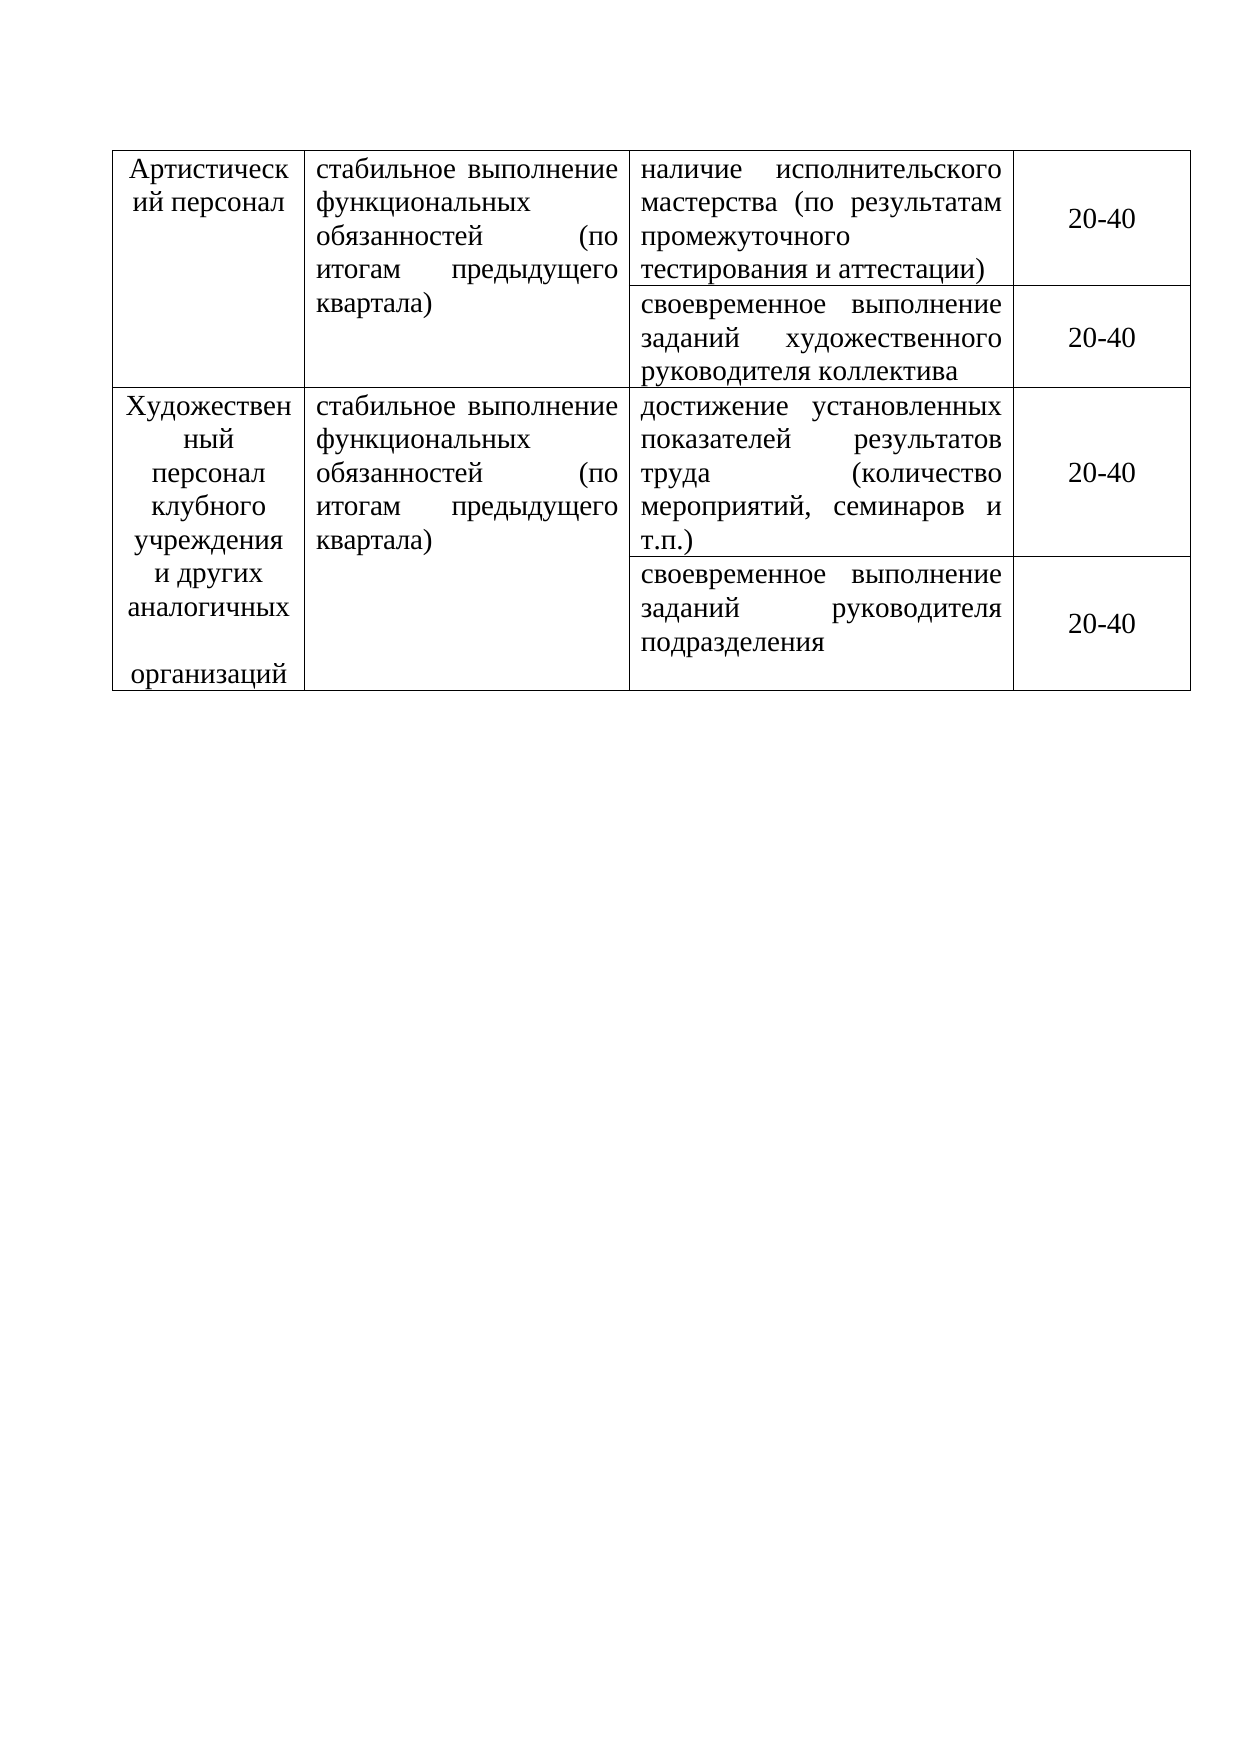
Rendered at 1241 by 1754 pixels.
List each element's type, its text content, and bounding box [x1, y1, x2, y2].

table_cell 20-40 [1014, 286, 1190, 387]
table_cell стабильное выполнение функциональных обязанностей (по итогам предыдущего квартала) [305, 388, 629, 690]
table_cell наличие исполнительского мастерства (по результатам промежуточного тестирования и аттестации) [630, 151, 1013, 285]
table_cell своевременное выполнение заданий руководителя подразделения [630, 557, 1013, 690]
table_cell стабильное выполнение функциональных обязанностей (по итогам предыдущего квартала) [305, 151, 629, 387]
table_cell достижение установленных показателей результатов труда (количество мероприятий, семинаров и т.п.) [630, 388, 1013, 556]
table_cell 20-40 [1014, 151, 1190, 285]
table_cell своевременное выполнение заданий художественного руководителя коллектива [630, 286, 1013, 387]
table_cell Художественный персонал клубного учреждения и других аналогичных организаций [113, 388, 304, 690]
table_cell Артистический персонал [113, 151, 304, 387]
table_cell 20-40 [1014, 557, 1190, 690]
table_cell 20-40 [1014, 388, 1190, 556]
